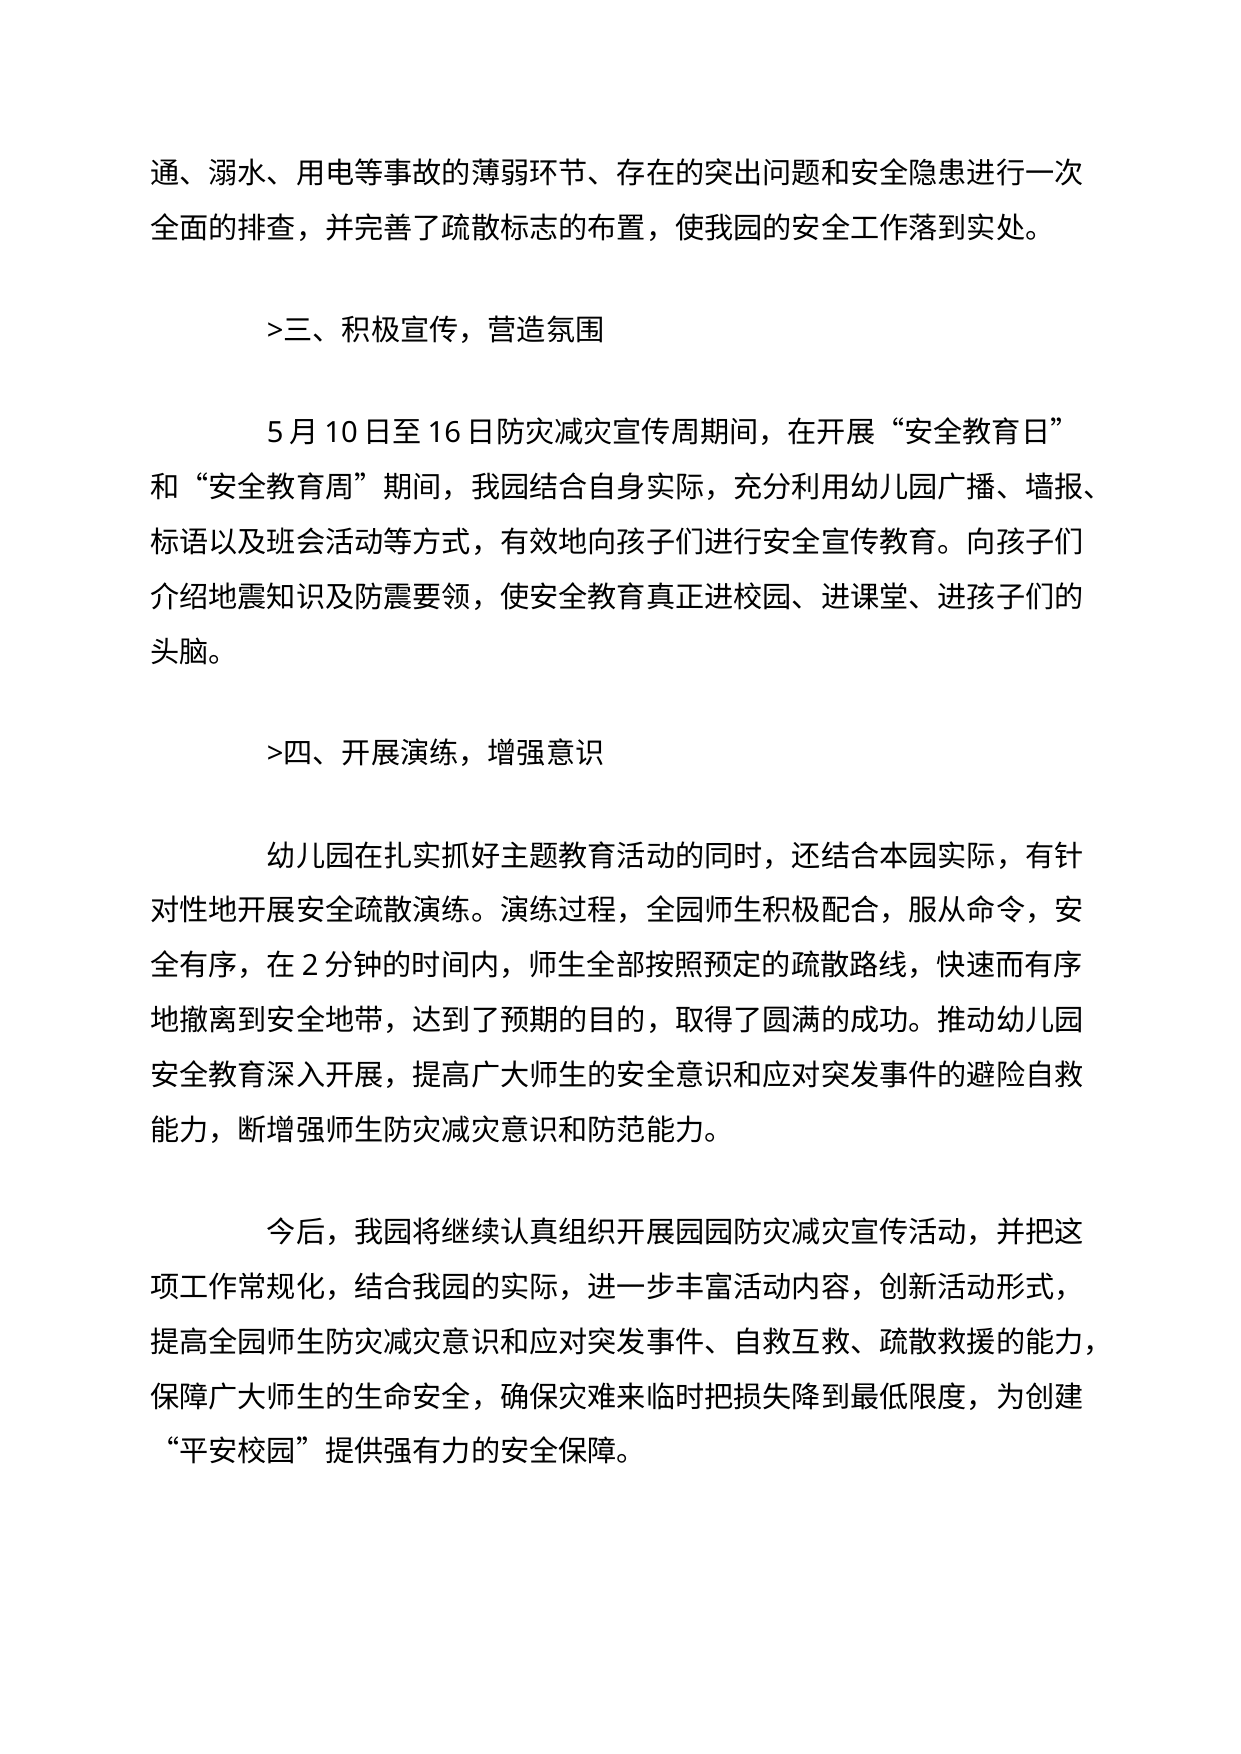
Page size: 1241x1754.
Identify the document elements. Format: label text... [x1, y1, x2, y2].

text 5月10日至16日防灾减灾宣传周期间，在开展“安全教育日”和“安全教育周”期间，我园结合自身实际，充分利用幼儿园广播、墙报、标语以及班会活动等方式，有效地向孩子们进行安全宣传教育。向孩子们介绍地震知识及防震要领，使安全教育真正进校园、进课堂、进孩子们的头脑。 [150, 409, 1090, 671]
text >三、积极宣传，营造氛围 [150, 307, 1090, 349]
text 今后，我园将继续认真组织开展园园防灾减灾宣传活动，并把这项工作常规化，结合我园的实际，进一步丰富活动内容，创新活动形式，提高全园师生防灾减灾意识和应对突发事件、自救互救、疏散救援的能力，保障广大师生的生命安全，确保灾难来临时把损失降到最低限度，为创建“平安校园”提供强有力的安全保障。 [150, 1208, 1090, 1470]
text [150, 150, 1090, 247]
text 幼儿园在扎实抓好主题教育活动的同时，还结合本园实际，有针对性地开展安全疏散演练。演练过程，全园师生积极配合，服从命令，安全有序，在2分钟的时间内，师生全部按照预定的疏散路线，快速而有序地撤离到安全地带，达到了预期的目的，取得了圆满的成功。推动幼儿园安全教育深入开展，提高广大师生的安全意识和应对突发事件的避险自救能力，断增强师生防灾减灾意识和防范能力。 [150, 832, 1090, 1149]
text >四、开展演练，增强意识 [150, 730, 1090, 772]
